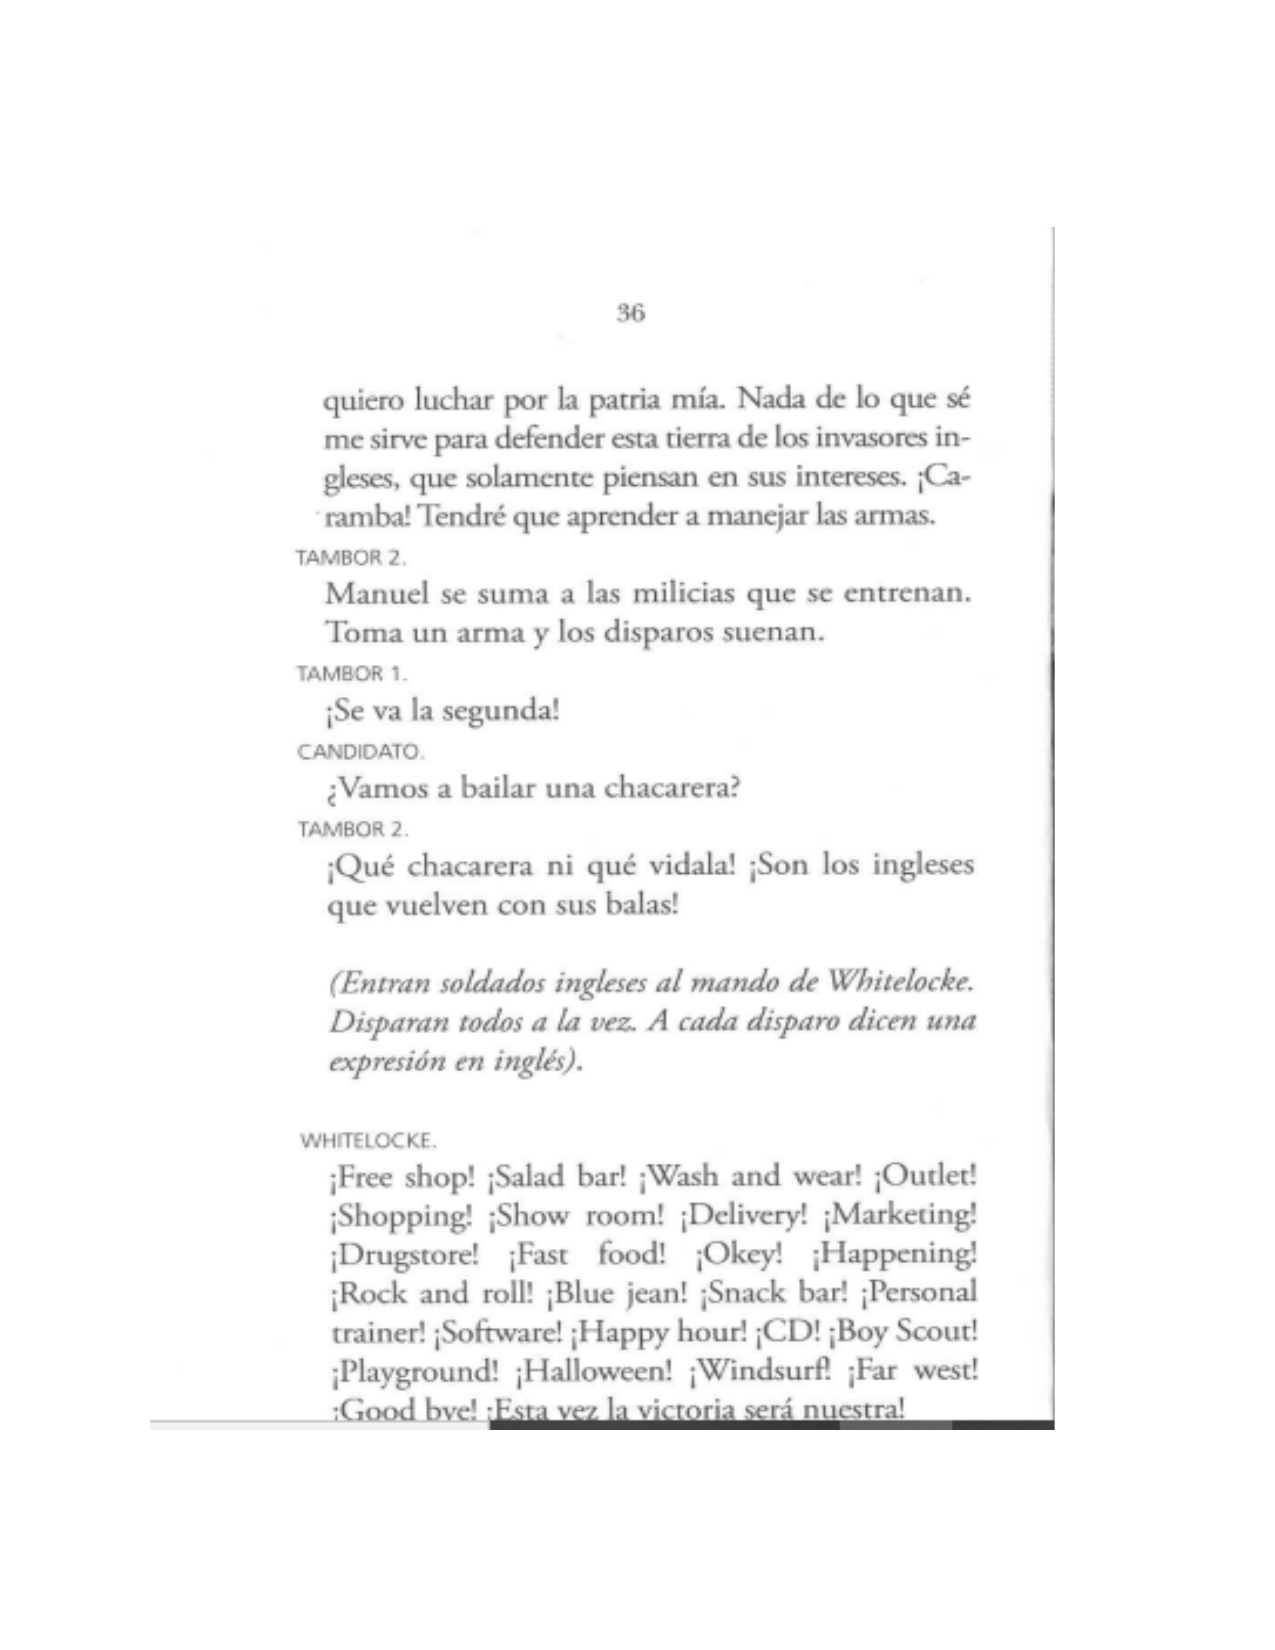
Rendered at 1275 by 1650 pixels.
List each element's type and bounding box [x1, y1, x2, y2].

picture [150, 227, 1055, 1430]
